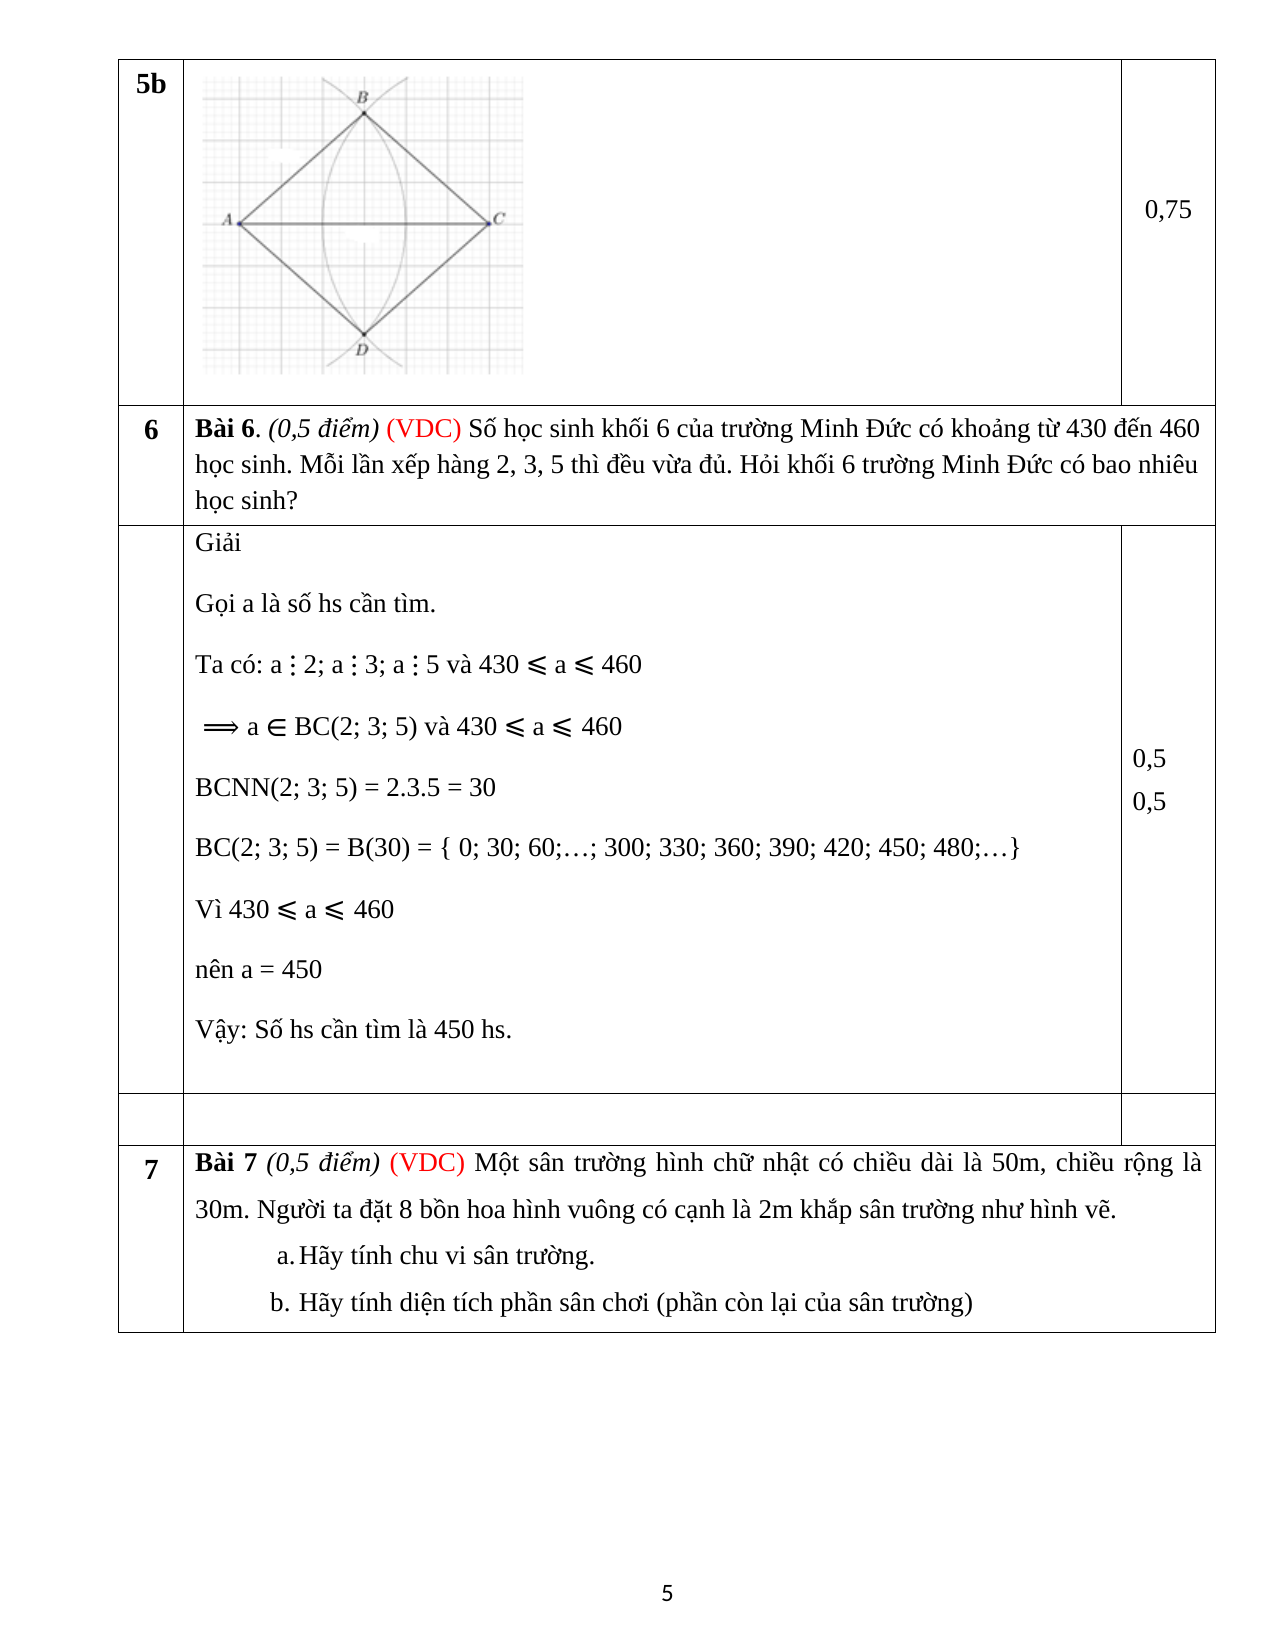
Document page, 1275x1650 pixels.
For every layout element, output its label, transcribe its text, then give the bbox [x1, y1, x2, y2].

table_cell Bài 6. (0,5 điểm) (VDC) Số học sinh khối 6 của trường Minh Đức có khoảng từ 430 đến 460 học sinh. Mỗi lần xếp hàng 2, 3, 5 thì đều vừa đủ. Hỏi khối 6 trường Minh Đức có bao nhiêu học sinh? [184, 406, 1215, 525]
table_cell [184, 1094, 1121, 1145]
table_cell [184, 60, 1121, 405]
table_cell 7 [119, 1146, 183, 1332]
table_cell 0,75 [1122, 60, 1215, 405]
table_cell [1122, 1094, 1215, 1145]
table_cell Giải Gọi a là số hs cần tìm. Ta có: a ⋮ 2; a ⋮ 3; a ⋮ 5 và 430 ⩽ a ⩽ 460 ⟹ a ∈ BC(2; 3; 5) và 430 ⩽ a ⩽ 460 BCNN(2; 3; 5) = 2.3.5 = 30 BC(2; 3; 5) = B(30) = { 0; 30; 60;…; 300; 330; 360; 390; 420; 450; 480;…} Vì 430 ⩽ a ⩽ 460 nên a = 450 Vậy: Số hs cần tìm là 450 hs. [184, 526, 1121, 1093]
table_cell 0,5 0,5 [1122, 526, 1215, 1093]
table_cell [119, 1094, 183, 1145]
table_cell 6 [119, 406, 183, 525]
table_cell [119, 526, 183, 1093]
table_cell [184, 1146, 1215, 1332]
picture [195, 66, 550, 395]
table_cell 5b [119, 60, 183, 405]
